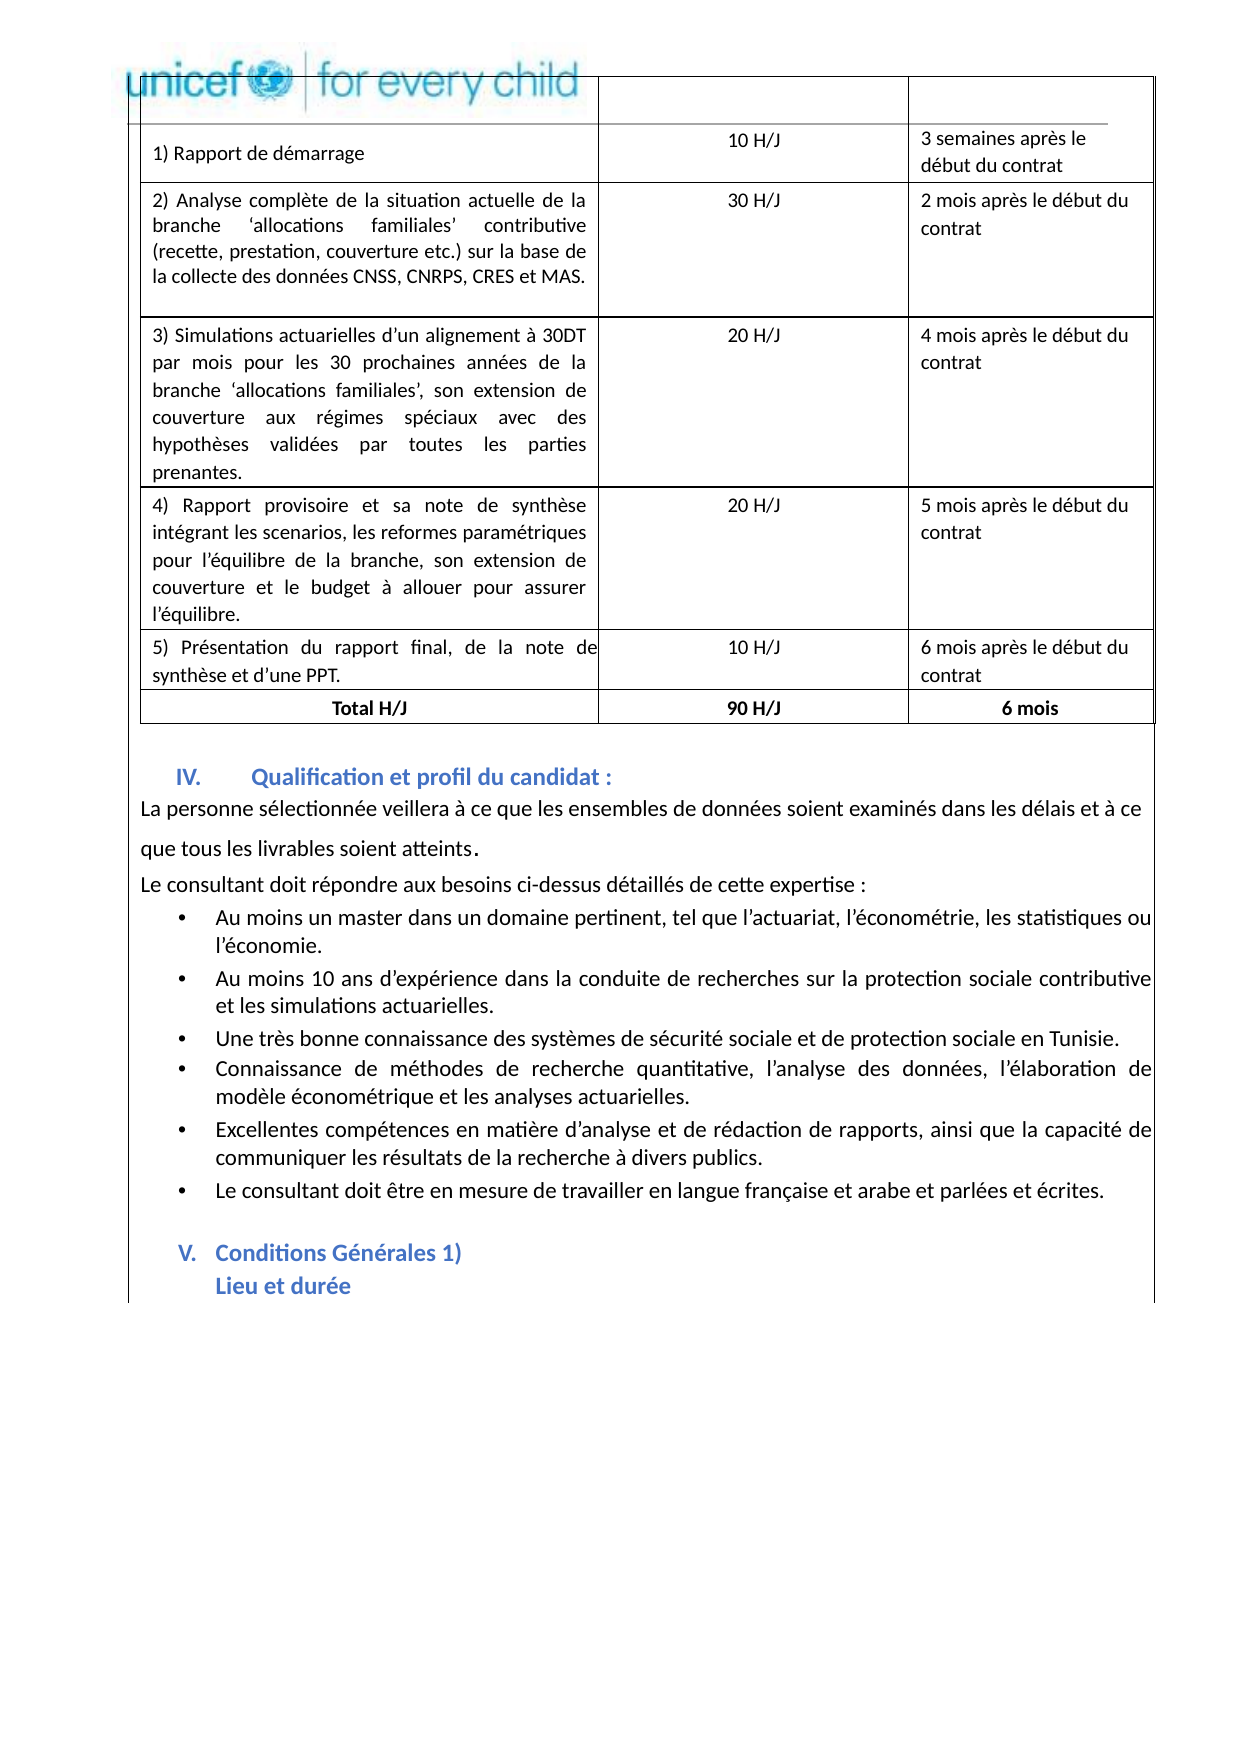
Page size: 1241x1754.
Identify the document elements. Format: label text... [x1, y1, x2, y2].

table_cell 2) Analyse complète de la situation actuelle de la branche ‘allocations familiales’ contributive (recette, prestation, couverture etc.) sur la base de la collecte des données CNSS, CNRPS, CRES et MAS. [141, 183, 598, 316]
table_cell [129, 76, 140, 1303]
table_cell 20 H/J [599, 488, 908, 629]
table_cell 1) Rapport de démarrage [141, 77, 598, 182]
picture [111, 42, 587, 118]
table_cell 4) Rapport provisoire et sa note de synthèse intégrant les scenarios, les reformes paramétriques pour l’équilibre de la branche, son extension de couverture et le budget à allouer pour assurer l’équilibre. [141, 488, 598, 629]
table_cell 6 mois après le début du contrat [909, 630, 1153, 689]
table_cell 6 mois [909, 690, 1153, 722]
table_cell 2 mois après le début du contrat [909, 183, 1153, 316]
table_cell Total H/J [141, 690, 598, 722]
table_cell 10 H/J [599, 77, 908, 182]
table_cell 20 H/J [599, 318, 908, 486]
table_cell IV. Qualification et profil du candidat : La personne sélectionnée veillera à ce que les ensembles de données soient examinés dans les délais et à ce que tous les livrables soient atteints. Le consultant doit répondre aux besoins ci-dessus détaillés de cette expertise : Au moins un master dans un domaine pertinent, tel que l’actuariat, l’économétrie, les statistiques ou l’économie. Au moins 10 ans d’expérience dans la conduite de recherches sur la protection sociale contributive et les simulations actuarielles. Une très bonne connaissance des systèmes de sécurité sociale et de protection sociale en Tunisie. Connaissance de méthodes de recherche quantitative, l’analyse des données, l’élaboration de modèle économétrique et les analyses actuarielles. Excellentes compétences en matière d’analyse et de rédaction de rapports, ainsi que la capacité de communiquer les résultats de la recherche à divers publics. Le consultant doit être en mesure de travailler en langue française et arabe et parlées et écrites. V. Conditions Générales 1) Lieu et durée [140, 724, 1154, 1303]
table_cell 30 H/J [599, 183, 908, 316]
table_cell 4 mois après le début du contrat [909, 318, 1153, 486]
table_cell 5 mois après le début du contrat [909, 488, 1153, 629]
table_cell 3) Simulations actuarielles d’un alignement à 30DT par mois pour les 30 prochaines années de la branche ‘allocations familiales’, son extension de couverture aux régimes spéciaux avec des hypothèses validées par toutes les parties prenantes. [141, 318, 598, 486]
table_cell 3 semaines après le début du contrat [909, 77, 1153, 182]
table_cell 5) Présentation du rapport final, de la note de synthèse et d’une PPT. [141, 630, 598, 689]
table_cell 10 H/J [599, 630, 908, 689]
table_cell 90 H/J [599, 690, 908, 722]
